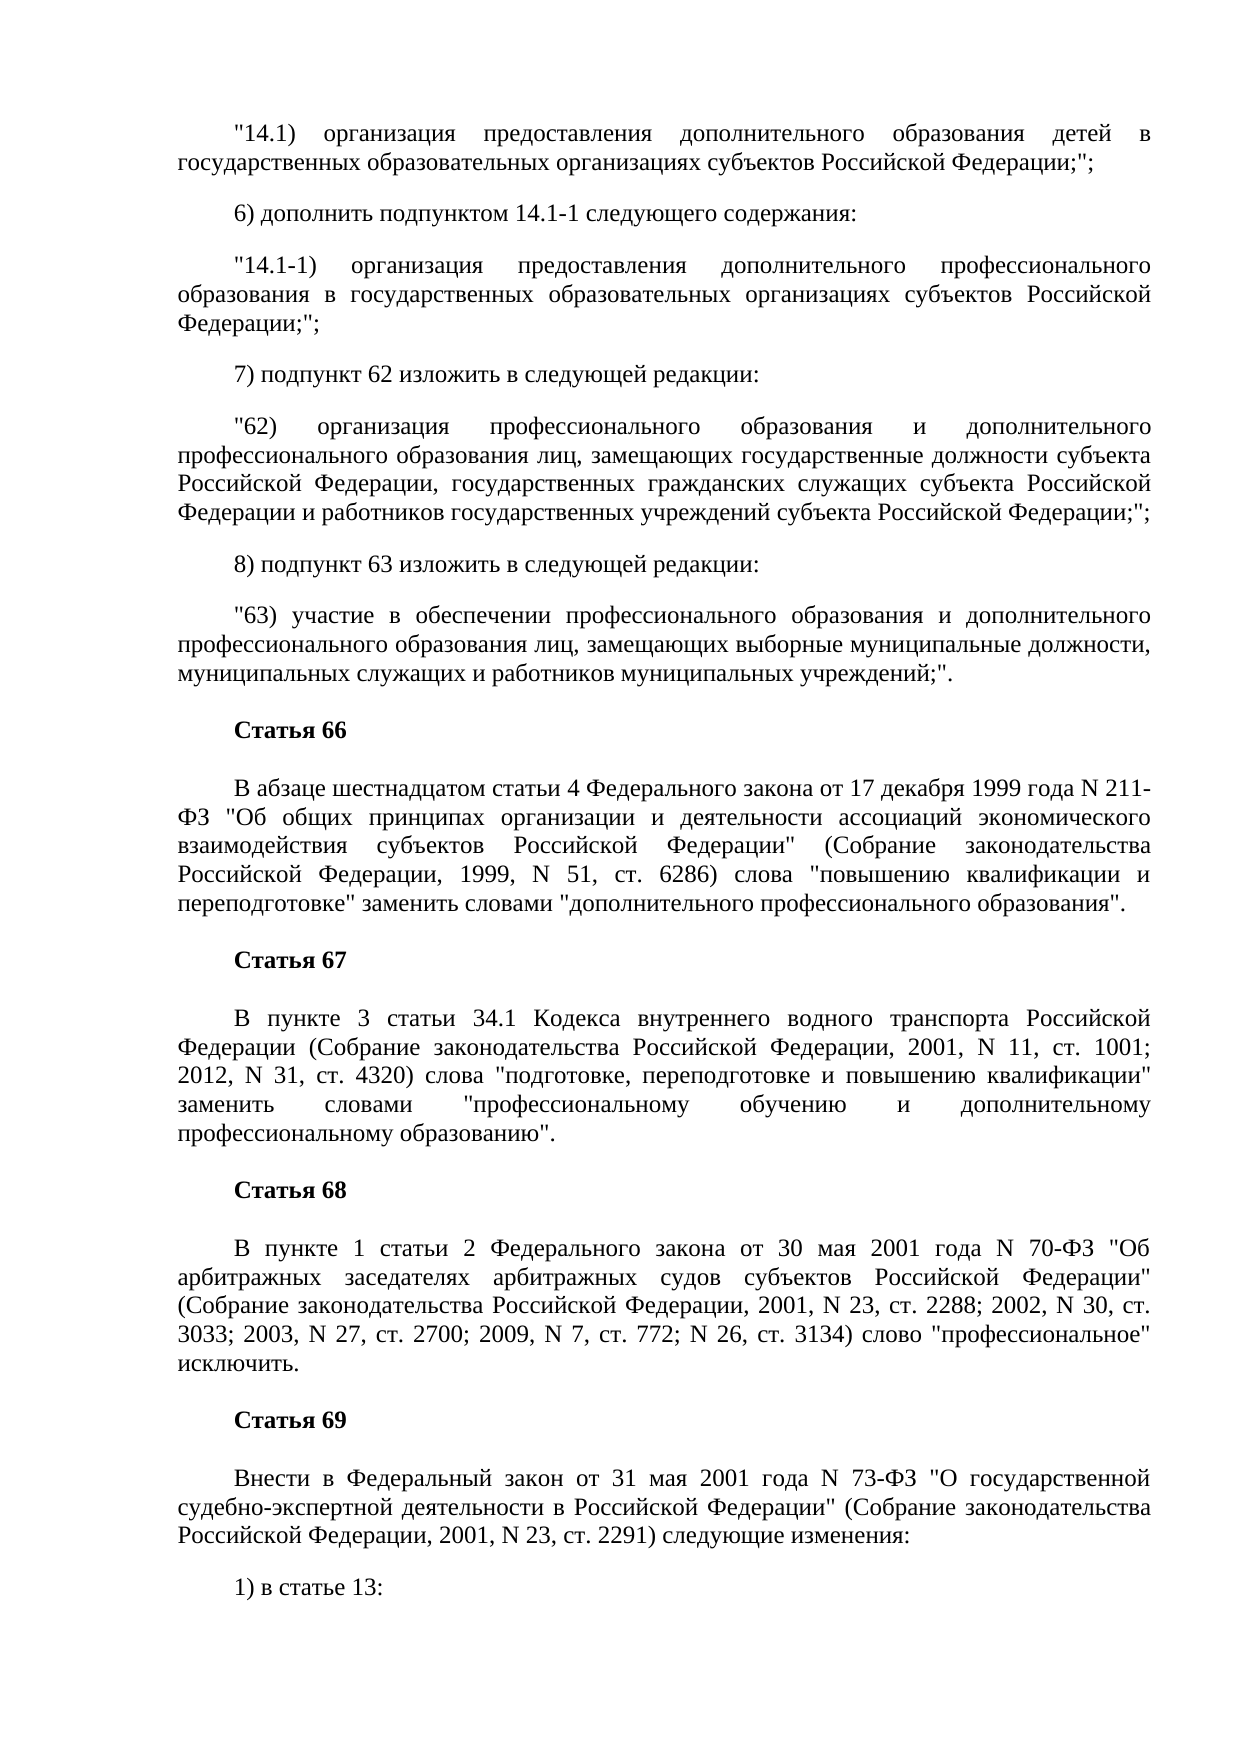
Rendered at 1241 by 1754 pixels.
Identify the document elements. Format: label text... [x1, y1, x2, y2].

title Статья 68 [177, 1176, 1152, 1204]
text "14.1-1) организация предоставления дополнительного профессионального образования в государственных образовательных организациях субъектов Российской Федерации;"; [177, 250, 1152, 336]
text 1) в статье 13: [177, 1572, 1152, 1601]
text 6) дополнить подпунктом 14.1-1 следующего содержания: [177, 198, 1152, 227]
text 8) подпункт 63 изложить в следующей редакции: [177, 549, 1152, 578]
text Внести в Федеральный закон от 31 мая 2001 года N 73-ФЗ "О государственной судебно-экспертной деятельности в Российской Федерации" (Собрание законодательства Российской Федерации, 2001, N 23, ст. 2291) следующие изменения: [177, 1463, 1152, 1549]
title Статья 66 [177, 716, 1152, 744]
text 7) подпункт 62 изложить в следующей редакции: [177, 359, 1152, 388]
text "14.1) организация предоставления дополнительного образования детей в государственных образовательных организациях субъектов Российской Федерации;"; [177, 118, 1152, 176]
text В пункте 3 статьи 34.1 Кодекса внутреннего водного транспорта Российской Федерации (Собрание законодательства Российской Федерации, 2001, N 11, ст. 1001; 2012, N 31, ст. 4320) слова "подготовке, переподготовке и повышению квалификации" заменить словами "профессиональному обучению и дополнительному профессиональному образованию". [177, 1003, 1152, 1147]
text "63) участие в обеспечении профессионального образования и дополнительного профессионального образования лиц, замещающих выборные муниципальные должности, муниципальных служащих и работников муниципальных учреждений;". [177, 601, 1152, 687]
title Статья 69 [177, 1406, 1152, 1434]
title Статья 67 [177, 946, 1152, 974]
text "62) организация профессионального образования и дополнительного профессионального образования лиц, замещающих государственные должности субъекта Российской Федерации, государственных гражданских служащих субъекта Российской Федерации и работников государственных учреждений субъекта Российской Федерации;"; [177, 411, 1152, 526]
text В абзаце шестнадцатом статьи 4 Федерального закона от 17 декабря 1999 года N 211-ФЗ "Об общих принципах организации и деятельности ассоциаций экономического взаимодействия субъектов Российской Федерации" (Собрание законодательства Российской Федерации, 1999, N 51, ст. 6286) слова "повышению квалификации и переподготовке" заменить словами "дополнительного профессионального образования". [177, 773, 1152, 917]
text В пункте 1 статьи 2 Федерального закона от 30 мая 2001 года N 70-ФЗ "Об арбитражных заседателях арбитражных судов субъектов Российской Федерации" (Собрание законодательства Российской Федерации, 2001, N 23, ст. 2288; 2002, N 30, ст. 3033; 2003, N 27, ст. 2700; 2009, N 7, ст. 772; N 26, ст. 3134) слово "профессиональное" исключить. [177, 1233, 1152, 1377]
